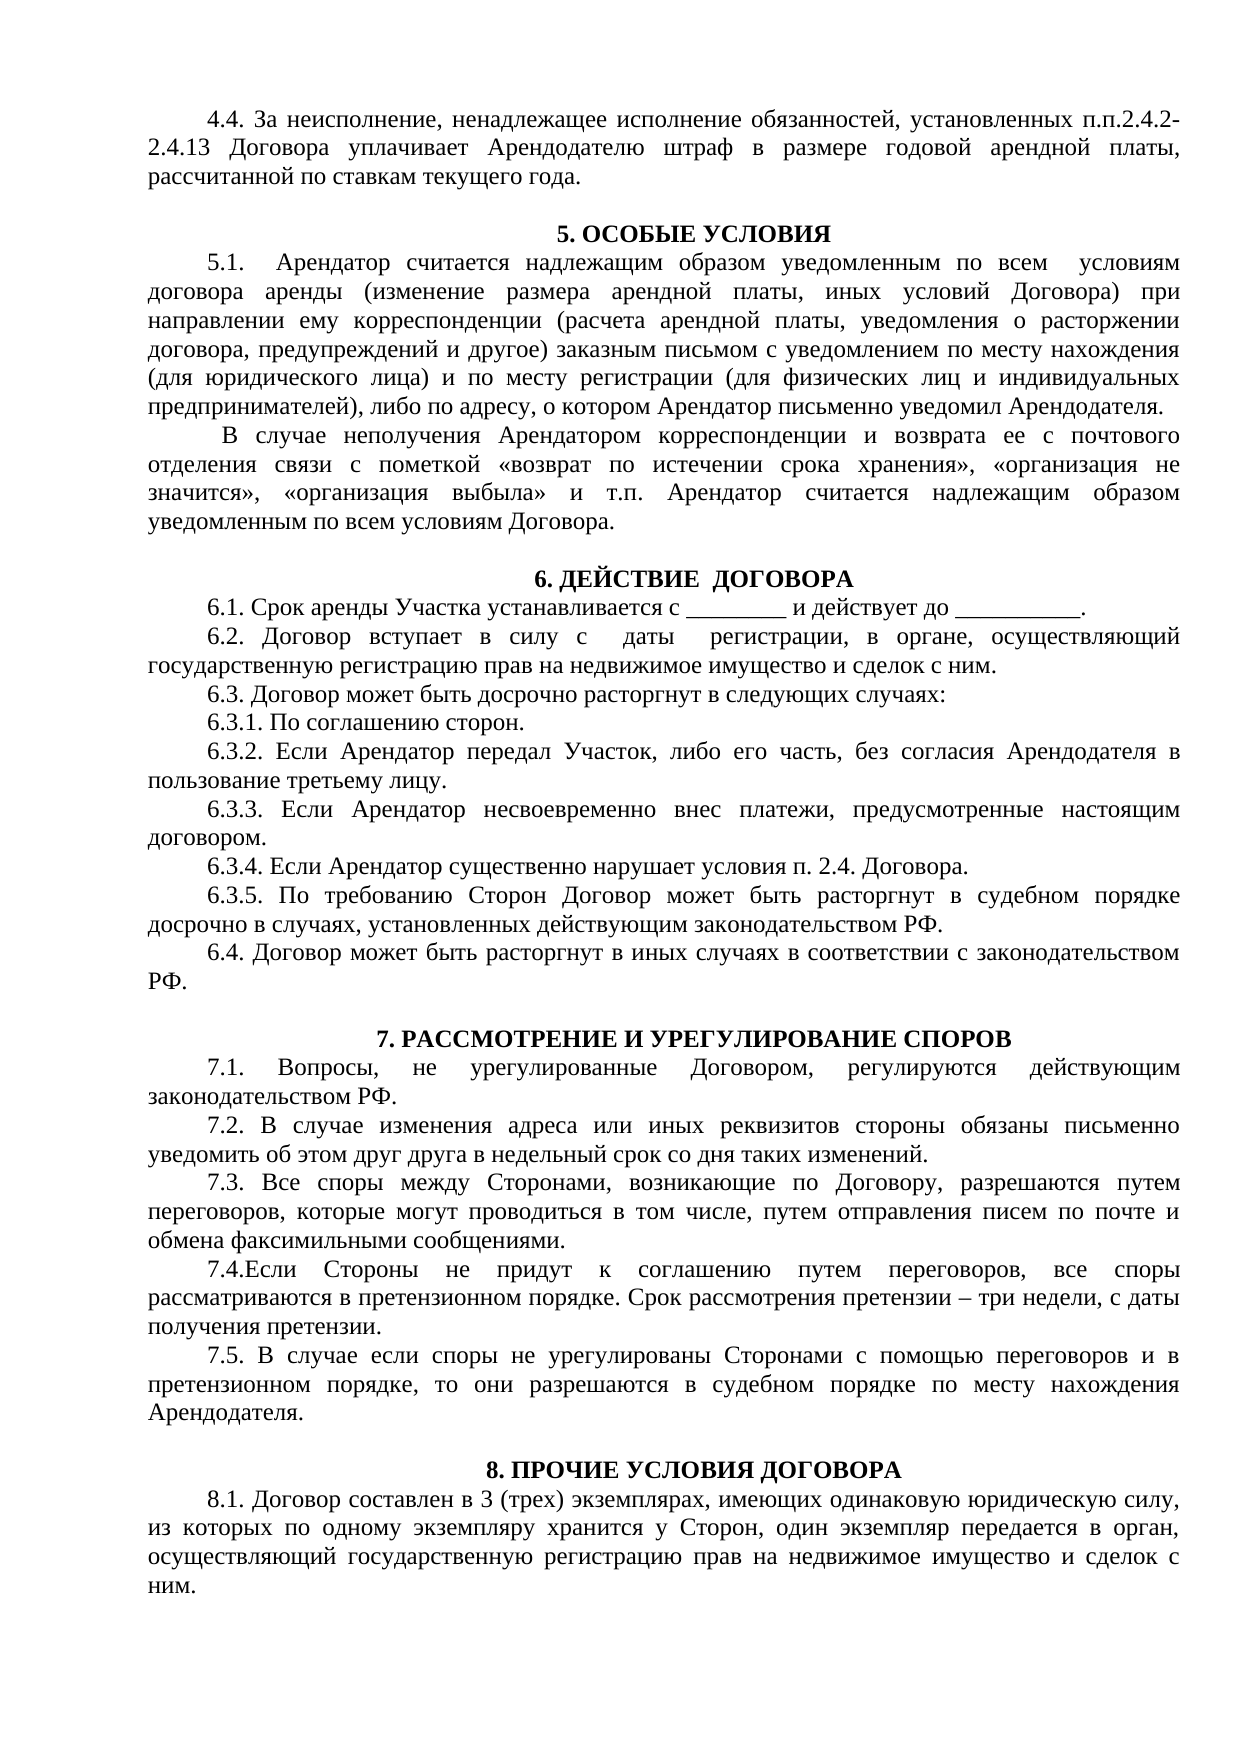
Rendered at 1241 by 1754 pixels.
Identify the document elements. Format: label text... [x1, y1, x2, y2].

text 7.1. Вопросы, не урегулированные Договором, регулируются действующим законодательством РФ. [148, 1052, 1181, 1110]
text 7.4.Если Стороны не придут к соглашению путем переговоров, все споры рассматриваются в претензионном порядке. Срок рассмотрения претензии – три недели, с даты получения претензии. [148, 1254, 1181, 1340]
text 5. ОСОБЫЕ УСЛОВИЯ [148, 219, 1181, 247]
text 8. ПРОЧИЕ УСЛОВИЯ ДОГОВОРА [148, 1455, 1181, 1484]
text 6.3.5. По требованию Сторон Договор может быть расторгнут в судебном порядке досрочно в случаях, установленных действующим законодательством РФ. [148, 880, 1181, 937]
text 6. ДЕЙСТВИЕ ДОГОВОРА [148, 564, 1181, 592]
text 6.4. Договор может быть расторгнут в иных случаях в соответствии с законодательством РФ. [148, 937, 1181, 995]
text В случае неполучения Арендатором корреспонденции и возврата ее с почтового отделения связи с пометкой «возврат по истечении срока хранения», «организация не значится», «организация выбыла» и т.п. Арендатор считается надлежащим образом уведомленным по всем условиям Договора. [148, 420, 1181, 535]
text 6.3.3. Если Арендатор несвоевременно внес платежи, предусмотренные настоящим договором. [148, 794, 1181, 851]
text 7.3. Все споры между Сторонами, возникающие по Договору, разрешаются путем переговоров, которые могут проводиться в том числе, путем отправления писем по почте и обмена факсимильными сообщениями. [148, 1167, 1181, 1254]
text 6.3. Договор может быть досрочно расторгнут в следующих случаях: [148, 679, 1181, 707]
text 7.2. В случае изменения адреса или иных реквизитов стороны обязаны письменно уведомить об этом друг друга в недельный срок со дня таких изменений. [148, 1110, 1181, 1167]
text 6.3.2. Если Арендатор передал Участок, либо его часть, без согласия Арендодателя в пользование третьему лицу. [148, 736, 1181, 794]
text 7. РАССМОТРЕНИЕ И УРЕГУЛИРОВАНИЕ СПОРОВ [148, 1024, 1181, 1052]
text 6.3.4. Если Арендатор существенно нарушает условия п. 2.4. Договора. [148, 851, 1181, 880]
text 6.3.1. По соглашению сторон. [148, 707, 1181, 736]
text 8.1. Договор составлен в 3 (трех) экземплярах, имеющих одинаковую юридическую силу, из которых по одному экземпляру хранится у Сторон, один экземпляр передается в орган, осуществляющий государственную регистрацию прав на недвижимое имущество и сделок с ним. [148, 1484, 1181, 1599]
text 5.1. Арендатор считается надлежащим образом уведомленным по всем условиям договора аренды (изменение размера арендной платы, иных условий Договора) при направлении ему корреспонденции (расчета арендной платы, уведомления о расторжении договора, предупреждений и другое) заказным письмом с уведомлением по месту нахождения (для юридического лица) и по месту регистрации (для физических лиц и индивидуальных предпринимателей), либо по адресу, о котором Арендатор письменно уведомил Арендодателя. [148, 247, 1181, 420]
text 4.4. За неисполнение, ненадлежащее исполнение обязанностей, установленных п.п.2.4.2-2.4.13 Договора уплачивает Арендодателю штраф в размере годовой арендной платы, рассчитанной по ставкам текущего года. [148, 104, 1181, 190]
text 7.5. В случае если споры не урегулированы Сторонами с помощью переговоров и в претензионном порядке, то они разрешаются в судебном порядке по месту нахождения Арендодателя. [148, 1340, 1181, 1426]
text 6.2. Договор вступает в силу с даты регистрации, в органе, осуществляющий государственную регистрацию прав на недвижимое имущество и сделок с ним. [148, 621, 1181, 679]
text 6.1. Срок аренды Участка устанавливается с ________ и действует до __________. [148, 592, 1181, 621]
